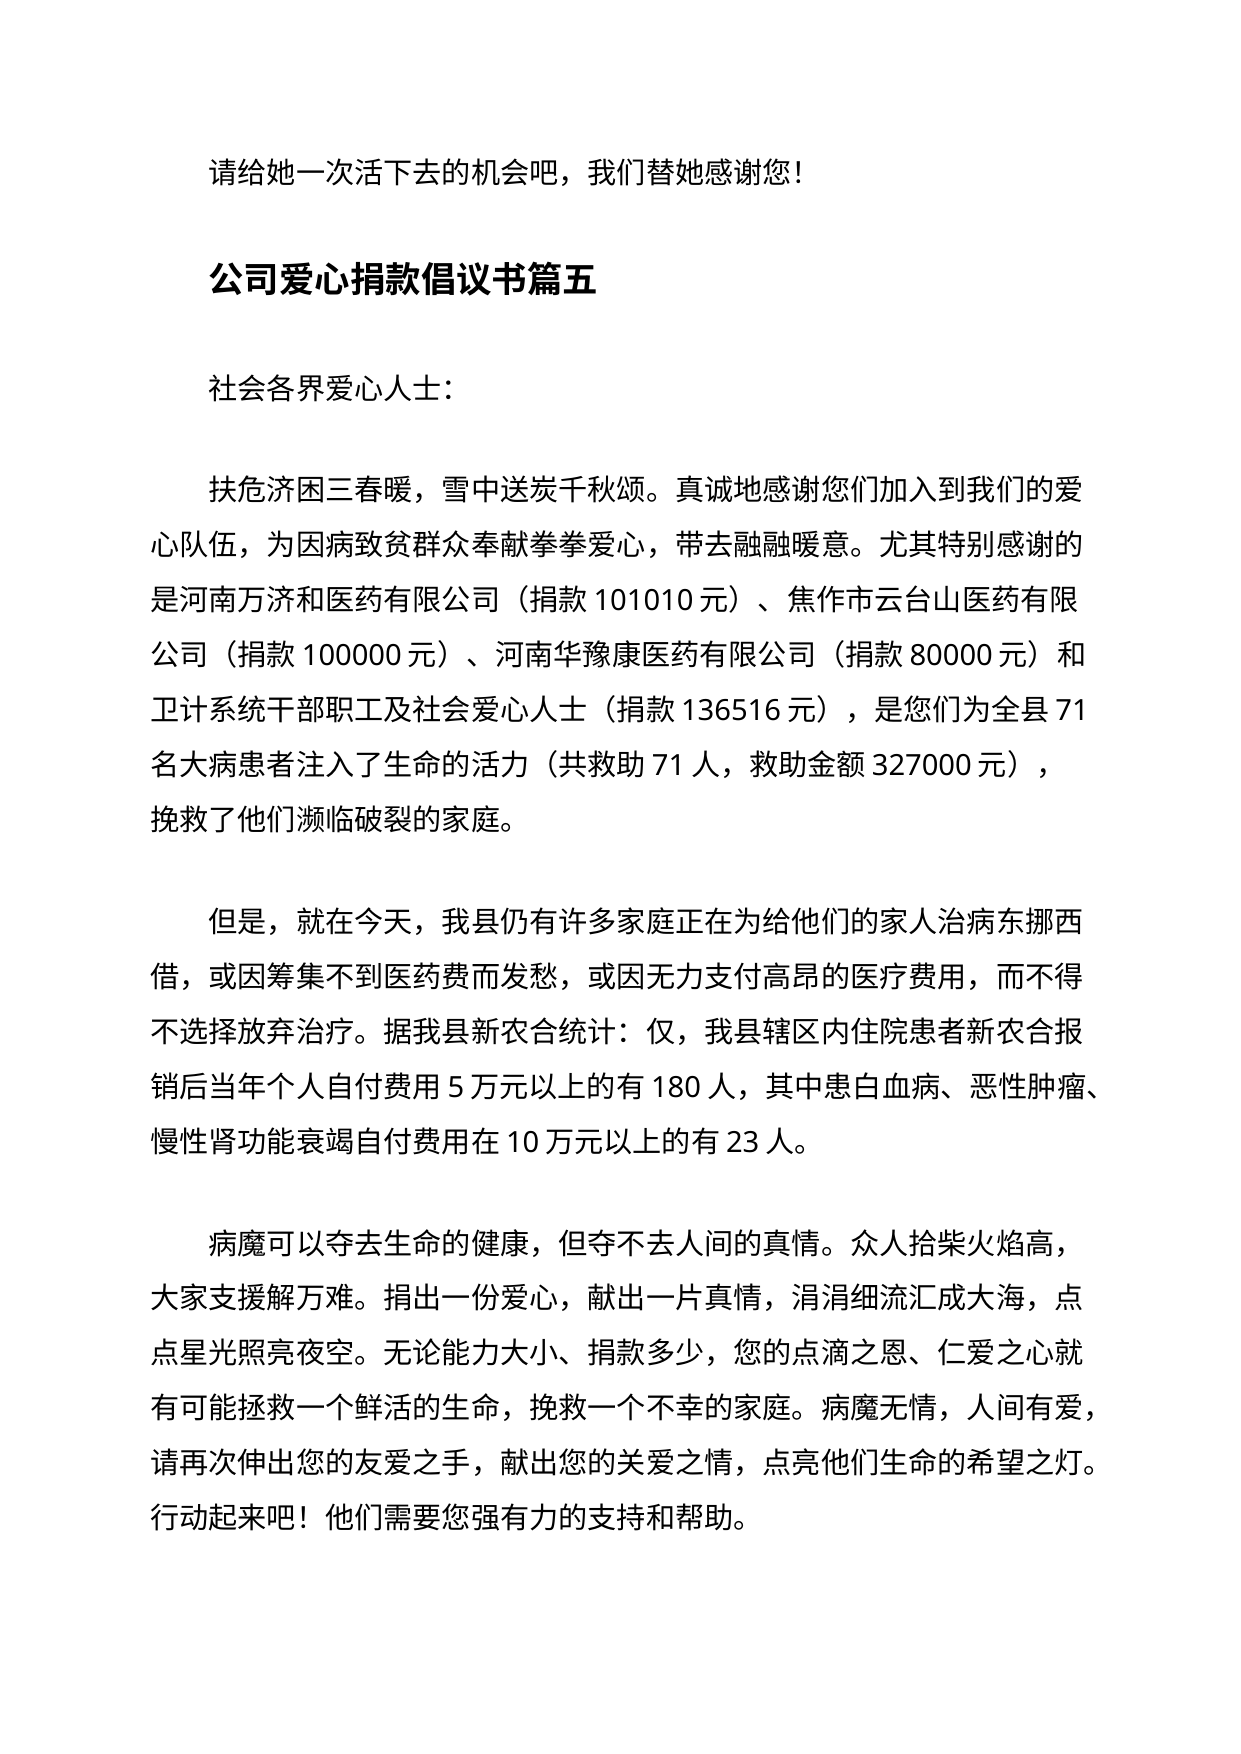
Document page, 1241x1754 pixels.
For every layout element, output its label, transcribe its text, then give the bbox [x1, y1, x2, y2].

text 公司爱心捐款倡议书篇五 [150, 252, 1090, 303]
text 但是，就在今天，我县仍有许多家庭正在为给他们的家人治病东挪西借，或因筹集不到医药费而发愁，或因无力支付高昂的医疗费用，而不得不选择放弃治疗。据我县新农合统计：仅，我县辖区内住院患者新农合报销后当年个人自付费用5万元以上的有180人，其中患白血病、恶性肿瘤、慢性肾功能衰竭自付费用在10万元以上的有23人。 [150, 898, 1090, 1161]
text 社会各界爱心人士： [150, 365, 1090, 407]
text 扶危济困三春暖，雪中送炭千秋颂。真诚地感谢您们加入到我们的爱心队伍，为因病致贫群众奉献拳拳爱心，带去融融暖意。尤其特别感谢的是河南万济和医药有限公司（捐款101010元）、焦作市云台山医药有限公司（捐款100000元）、河南华豫康医药有限公司（捐款80000元）和卫计系统干部职工及社会爱心人士（捐款136516元），是您们为全县71名大病患者注入了生命的活力（共救助71人，救助金额327000元），挽救了他们濒临破裂的家庭。 [150, 467, 1090, 839]
text 请给她一次活下去的机会吧，我们替她感谢您！ [150, 150, 1090, 192]
text 病魔可以夺去生命的健康，但夺不去人间的真情。众人拾柴火焰高，大家支援解万难。捐出一份爱心，献出一片真情，涓涓细流汇成大海，点点星光照亮夜空。无论能力大小、捐款多少，您的点滴之恩、仁爱之心就有可能拯救一个鲜活的生命，挽救一个不幸的家庭。病魔无情，人间有爱，请再次伸出您的友爱之手，献出您的关爱之情，点亮他们生命的希望之灯。行动起来吧！他们需要您强有力的支持和帮助。 [150, 1220, 1090, 1537]
